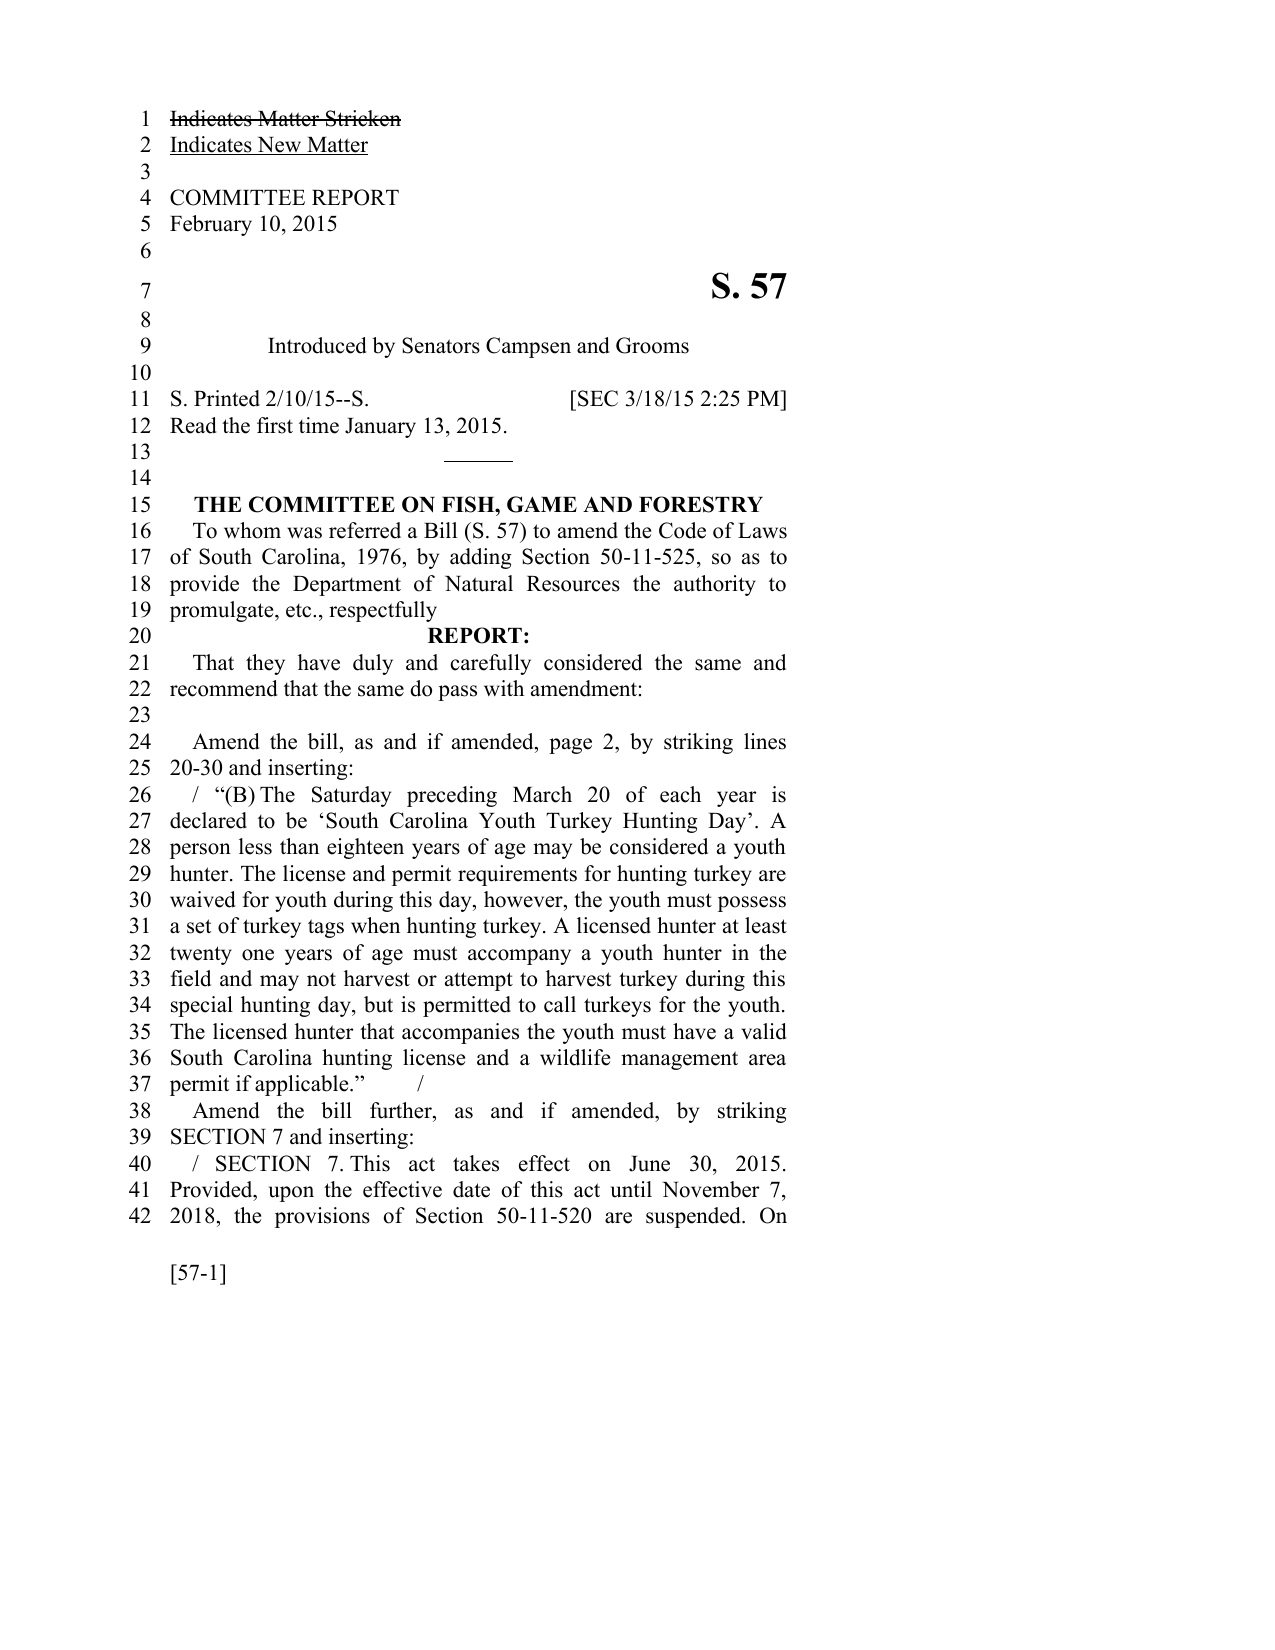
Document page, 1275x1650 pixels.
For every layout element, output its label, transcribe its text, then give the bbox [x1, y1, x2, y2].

text Amend the bill further, as and if amended, by striking SECTION 7 and inserting: [169, 1097, 787, 1149]
text S. 57 [169, 263, 787, 306]
text Amend the bill, as and if amended, page 2, by striking lines 20-30 and inserting: [169, 728, 787, 781]
text February 10, 2015 [169, 210, 787, 237]
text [169, 1149, 787, 1229]
text THE COMMITTEE ON FISH, GAME AND FORESTRY [169, 491, 787, 517]
text REPORT: [169, 622, 787, 649]
text Introduced by Senators Campsen and Grooms [169, 333, 787, 359]
text Read the first time January 13, 2015. [169, 412, 787, 438]
text Indicates Matter Stricken [169, 105, 787, 131]
text COMMITTEE REPORT [169, 184, 787, 210]
text To whom was referred a Bill (S. 57) to amend the Code of Laws of South Carolina, 1976, by adding Section 50-11-525, so as to provide the Department of Natural Resources the authority to promulgate, etc., respectfully [169, 517, 787, 622]
text / “(B) The Saturday preceding March 20 of each year is declared to be ‘South Carolina Youth Turkey Hunting Day’. A person less than eighteen years of age may be considered a youth hunter. The license and permit requirements for hunting turkey are waived for youth during this day, however, the youth must possess a set of turkey tags when hunting turkey. A licensed hunter at least twenty one years of age must accompany a youth hunter in the field and may not harvest or attempt to harvest turkey during this special hunting day, but is permitted to call turkeys for the youth. The licensed hunter that accompanies the youth must have a valid South Carolina hunting license and a wildlife management area permit if applicable.” / [169, 781, 787, 1097]
text That they have duly and carefully considered the same and recommend that the same do pass with amendment: [169, 649, 787, 702]
text S. Printed 2/10/15--S. [SEC 3/18/15 2:25 PM] [169, 385, 787, 412]
text Indicates New Matter [169, 131, 787, 158]
